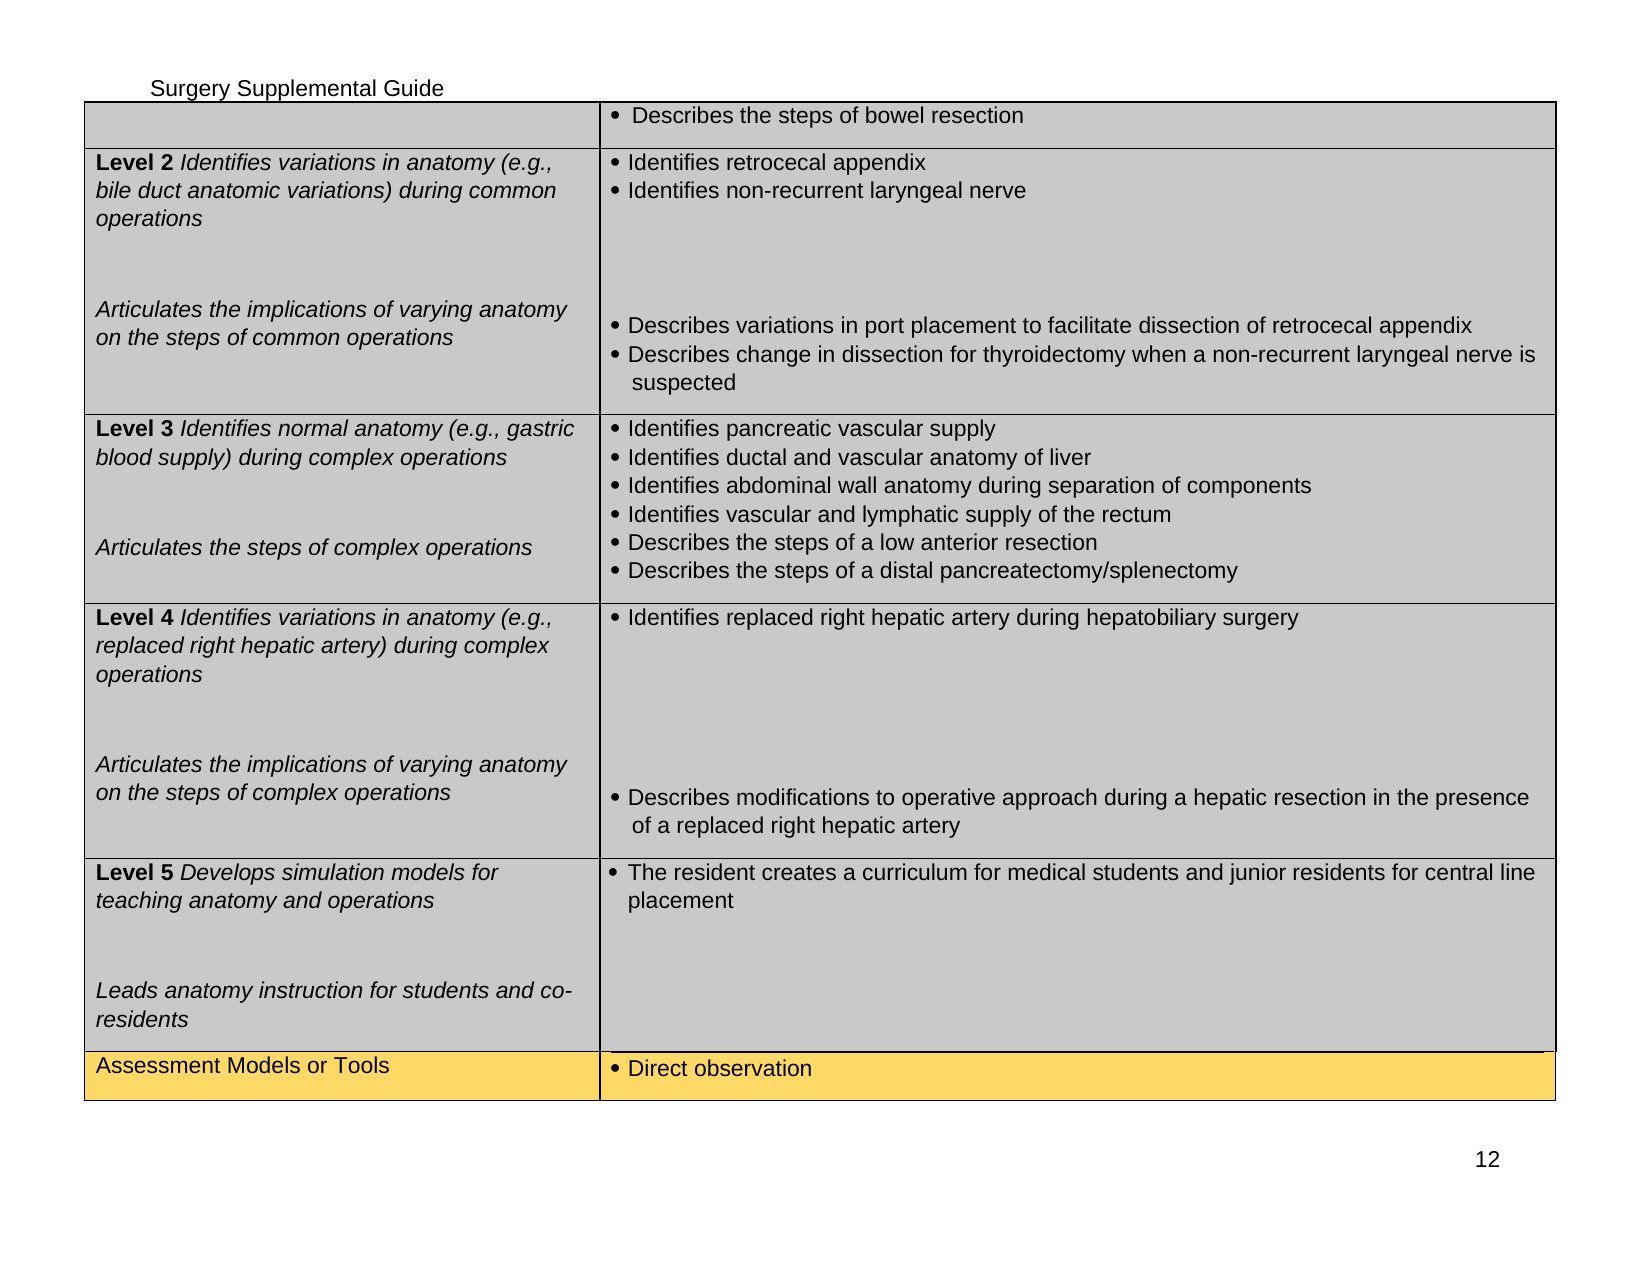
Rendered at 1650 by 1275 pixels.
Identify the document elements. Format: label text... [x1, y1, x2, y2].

table_cell Identifies replaced right hepatic artery during hepatobiliary surgery Describes modifications to operative approach during a hepatic resection in the presence of a replaced right hepatic artery [601, 604, 1555, 858]
table_cell Level 2 Identifies variations in anatomy (e.g., bile duct anatomic variations) during common operations Articulates the implications of varying anatomy on the steps of common operations [85, 149, 599, 414]
table_cell Level 3 Identifies normal anatomy (e.g., gastric blood supply) during complex operations Articulates the steps of complex operations [85, 415, 599, 603]
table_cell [601, 103, 1555, 147]
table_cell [601, 1051, 1555, 1100]
table_cell Level 5 Develops simulation models for teaching anatomy and operations Leads anatomy instruction for students and co-residents [85, 859, 599, 1051]
table_cell The resident creates a curriculum for medical students and junior residents for central line placement [601, 859, 1555, 1051]
table_cell Identifies retrocecal appendix Identifies non-recurrent laryngeal nerve Describes variations in port placement to facilitate dissection of retrocecal appendix Describes change in dissection for thyroidectomy when a non-recurrent laryngeal nerve is suspected [601, 149, 1555, 414]
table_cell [85, 1052, 599, 1100]
table_cell Identifies pancreatic vascular supply Identifies ductal and vascular anatomy of liver Identifies abdominal wall anatomy during separation of components Identifies vascular and lymphatic supply of the rectum Describes the steps of a low anterior resection Describes the steps of a distal pancreatectomy/splenectomy [601, 415, 1555, 603]
table_cell Level 4 Identifies variations in anatomy (e.g., replaced right hepatic artery) during complex operations Articulates the implications of varying anatomy on the steps of complex operations [85, 604, 599, 858]
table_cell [85, 103, 599, 147]
